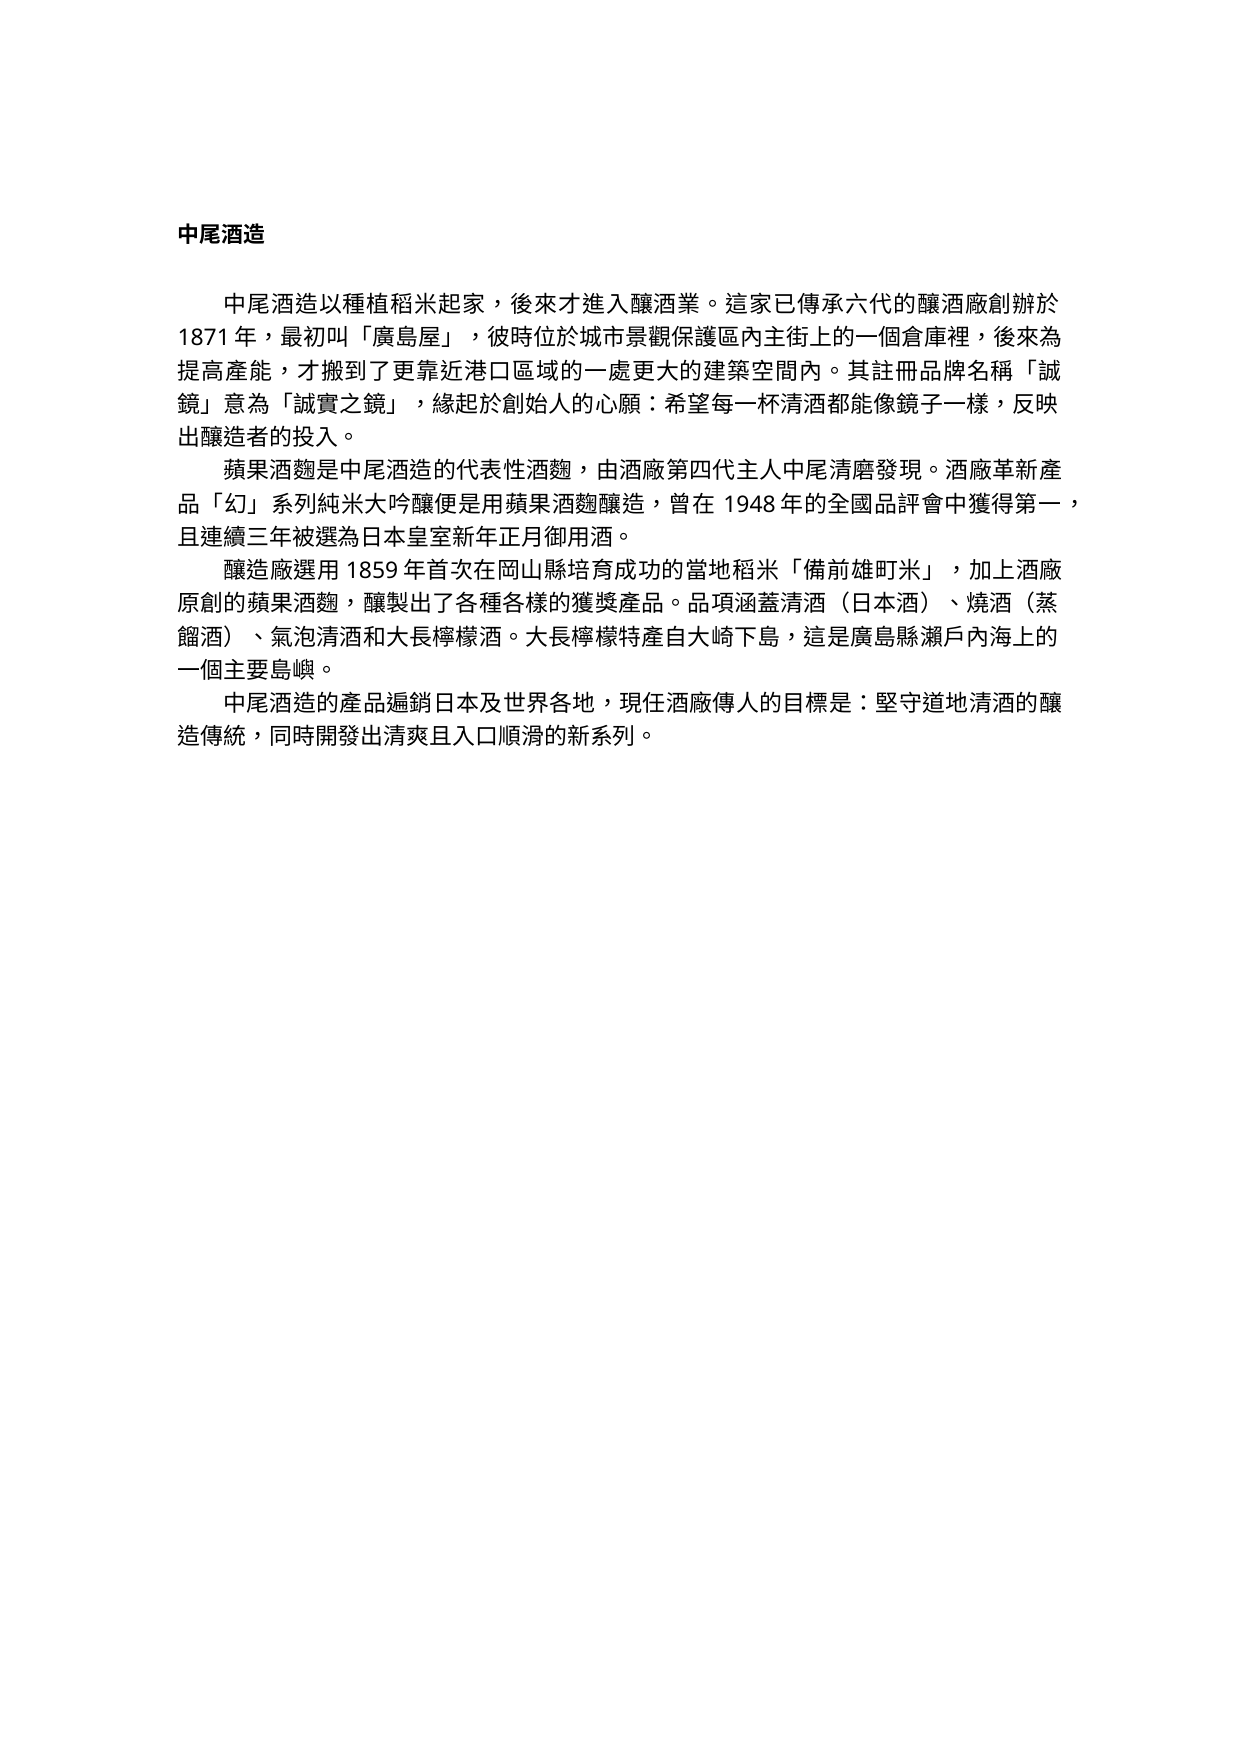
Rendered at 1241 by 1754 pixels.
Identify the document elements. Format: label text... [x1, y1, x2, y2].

text 中尾酒造以種植稻米起家，後來才進入釀酒業。這家已傳承六代的釀酒廠創辦於1871年，最初叫「廣島屋」，彼時位於城市景觀保護區內主街上的一個倉庫裡，後來為提高產能，才搬到了更靠近港口區域的一處更大的建築空間內。其註冊品牌名稱「誠鏡」意為「誠實之鏡」，緣起於創始人的心願：希望每一杯清酒都能像鏡子一樣，反映出釀造者的投入。 [177, 286, 1063, 452]
text 釀造廠選用1859年首次在岡山縣培育成功的當地稻米「備前雄町米」，加上酒廠原創的蘋果酒麴，釀製出了各種各樣的獲獎產品。品項涵蓋清酒（日本酒）、燒酒（蒸餾酒）、氣泡清酒和大長檸檬酒。大長檸檬特產自大崎下島，這是廣島縣瀨戶內海上的一個主要島嶼。 [177, 552, 1063, 685]
text 中尾酒造 [177, 217, 1063, 248]
text 中尾酒造的產品遍銷日本及世界各地，現任酒廠傳人的目標是：堅守道地清酒的釀造傳統，同時開發出清爽且入口順滑的新系列。 [177, 685, 1063, 751]
text 蘋果酒麴是中尾酒造的代表性酒麴，由酒廠第四代主人中尾清磨發現。酒廠革新產品「幻」系列純米大吟釀便是用蘋果酒麴釀造，曾在1948年的全國品評會中獲得第一，且連續三年被選為日本皇室新年正月御用酒。 [177, 452, 1063, 552]
